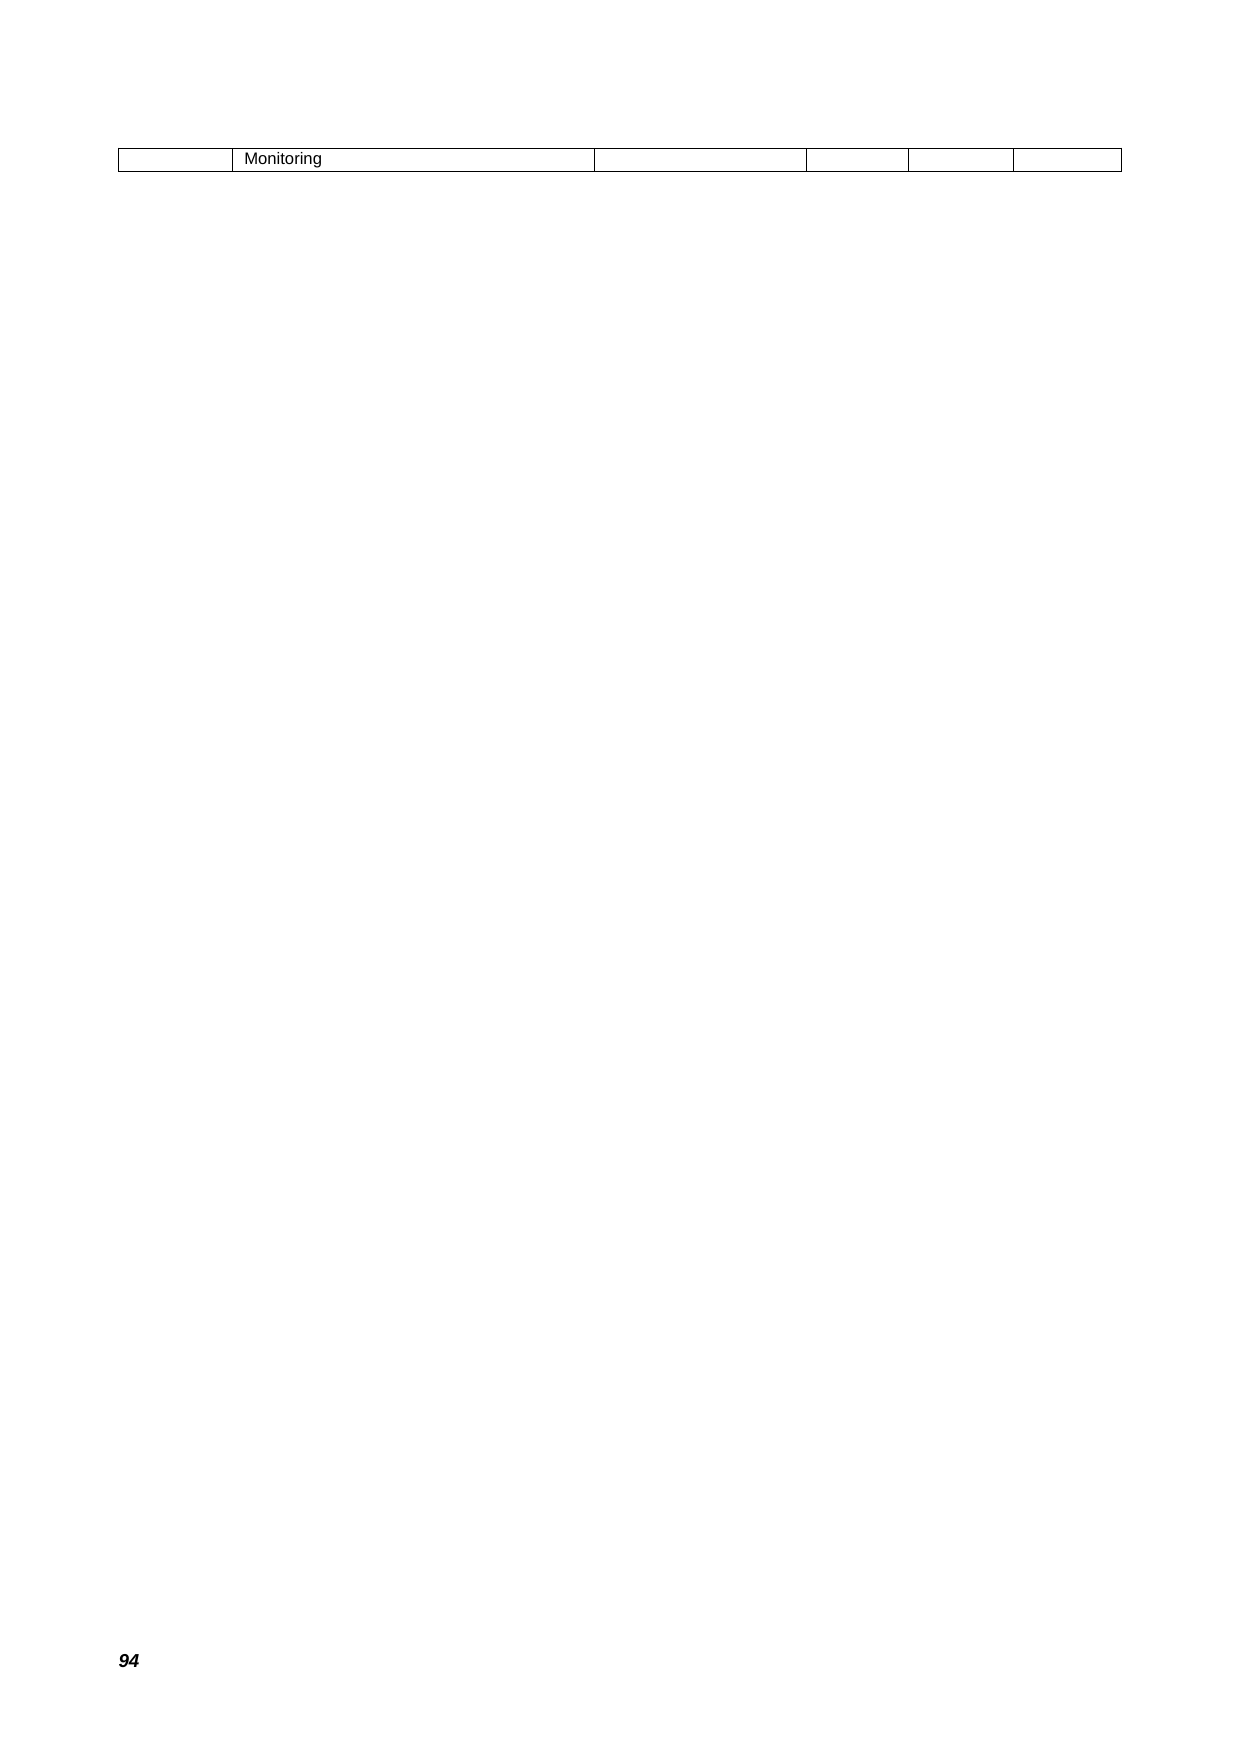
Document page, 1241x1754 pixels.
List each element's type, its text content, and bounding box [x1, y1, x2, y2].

table_cell [909, 149, 1013, 171]
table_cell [233, 149, 594, 171]
table_cell [1014, 149, 1121, 171]
table_cell S5-194035 [119, 149, 232, 171]
table_cell postponed [807, 149, 908, 171]
table_cell R3-193282 [595, 149, 806, 171]
